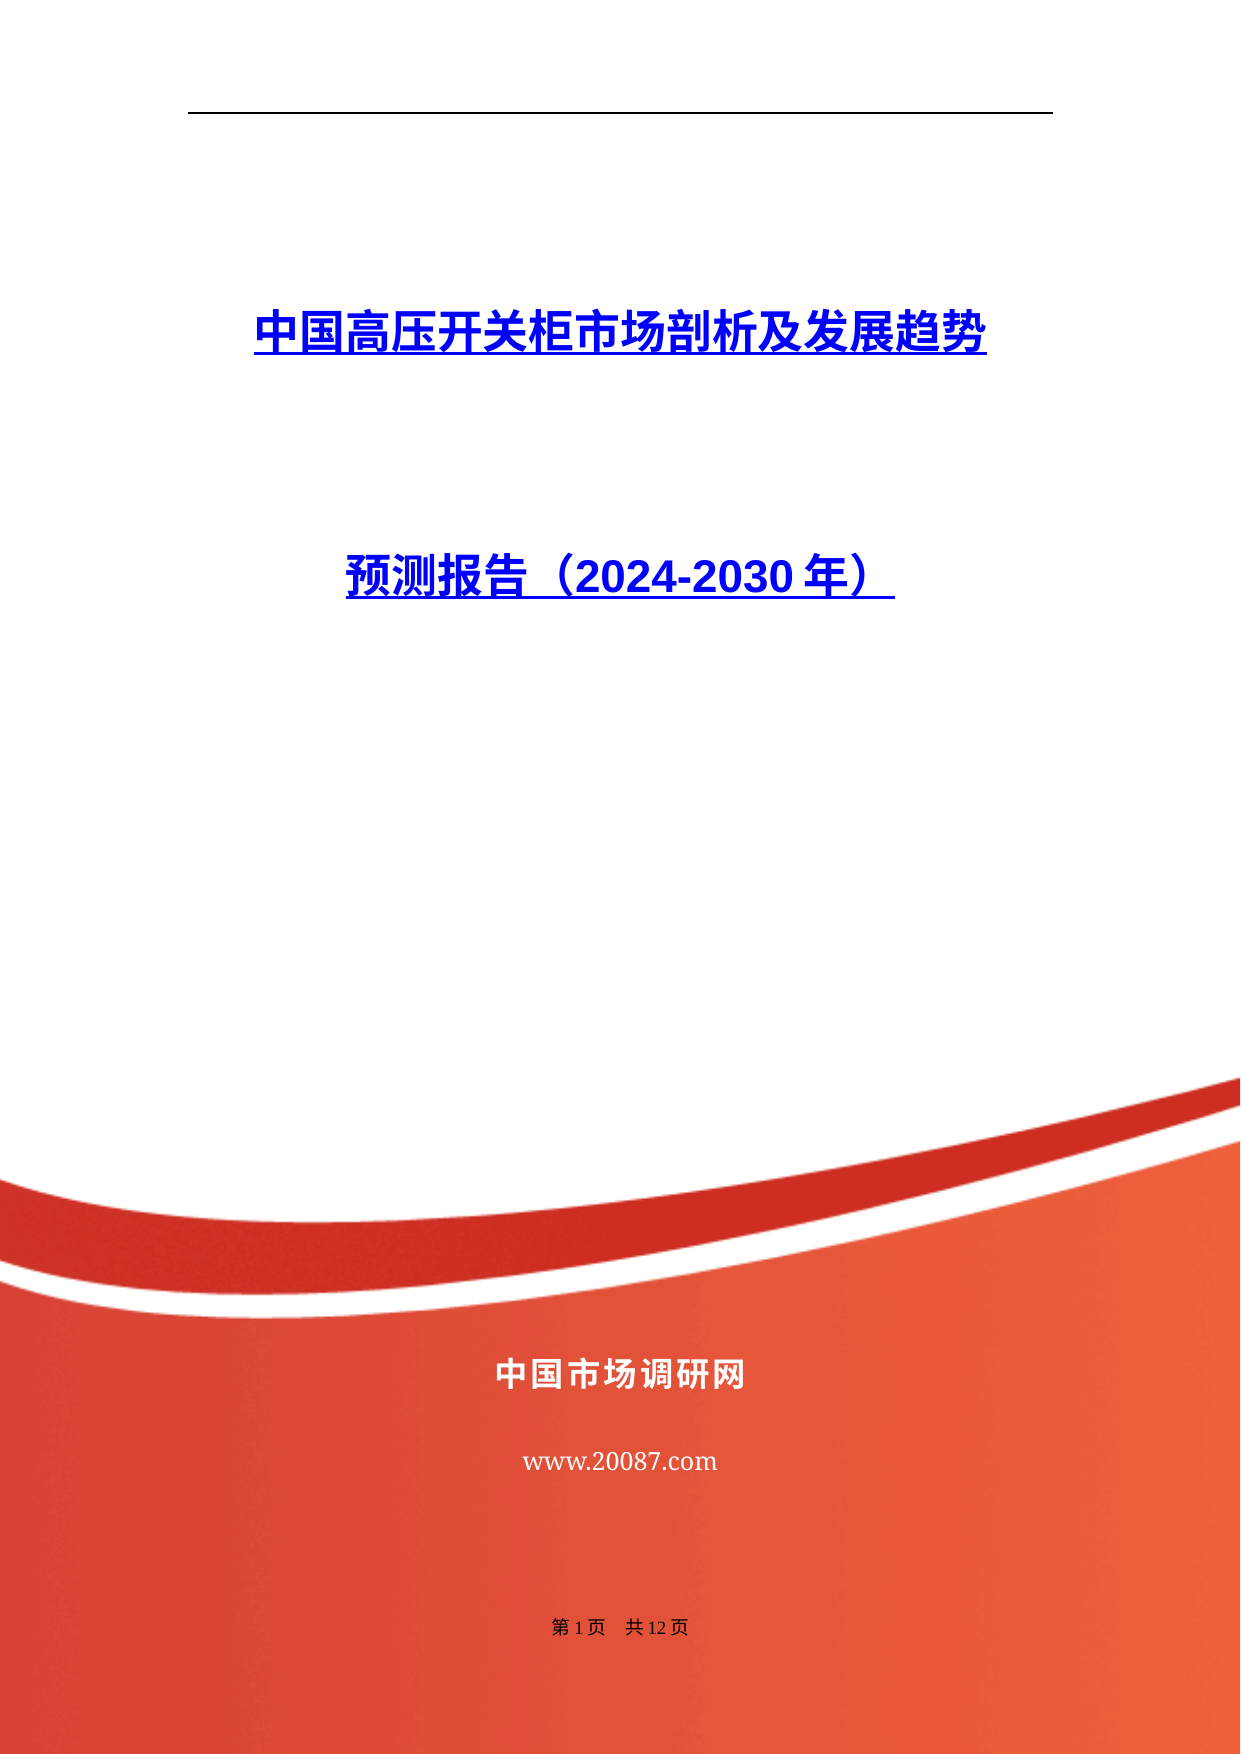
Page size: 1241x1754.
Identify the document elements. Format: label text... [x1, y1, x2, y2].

text www.20087.com [187, 1428, 1053, 1493]
picture [0, 1006, 1241, 1754]
subtitle 中国市场调研网 [187, 1339, 1053, 1404]
table_header 中国高压开关柜市场剖析及发展趋势预测报告（2024-2030年） [188, 207, 1053, 773]
